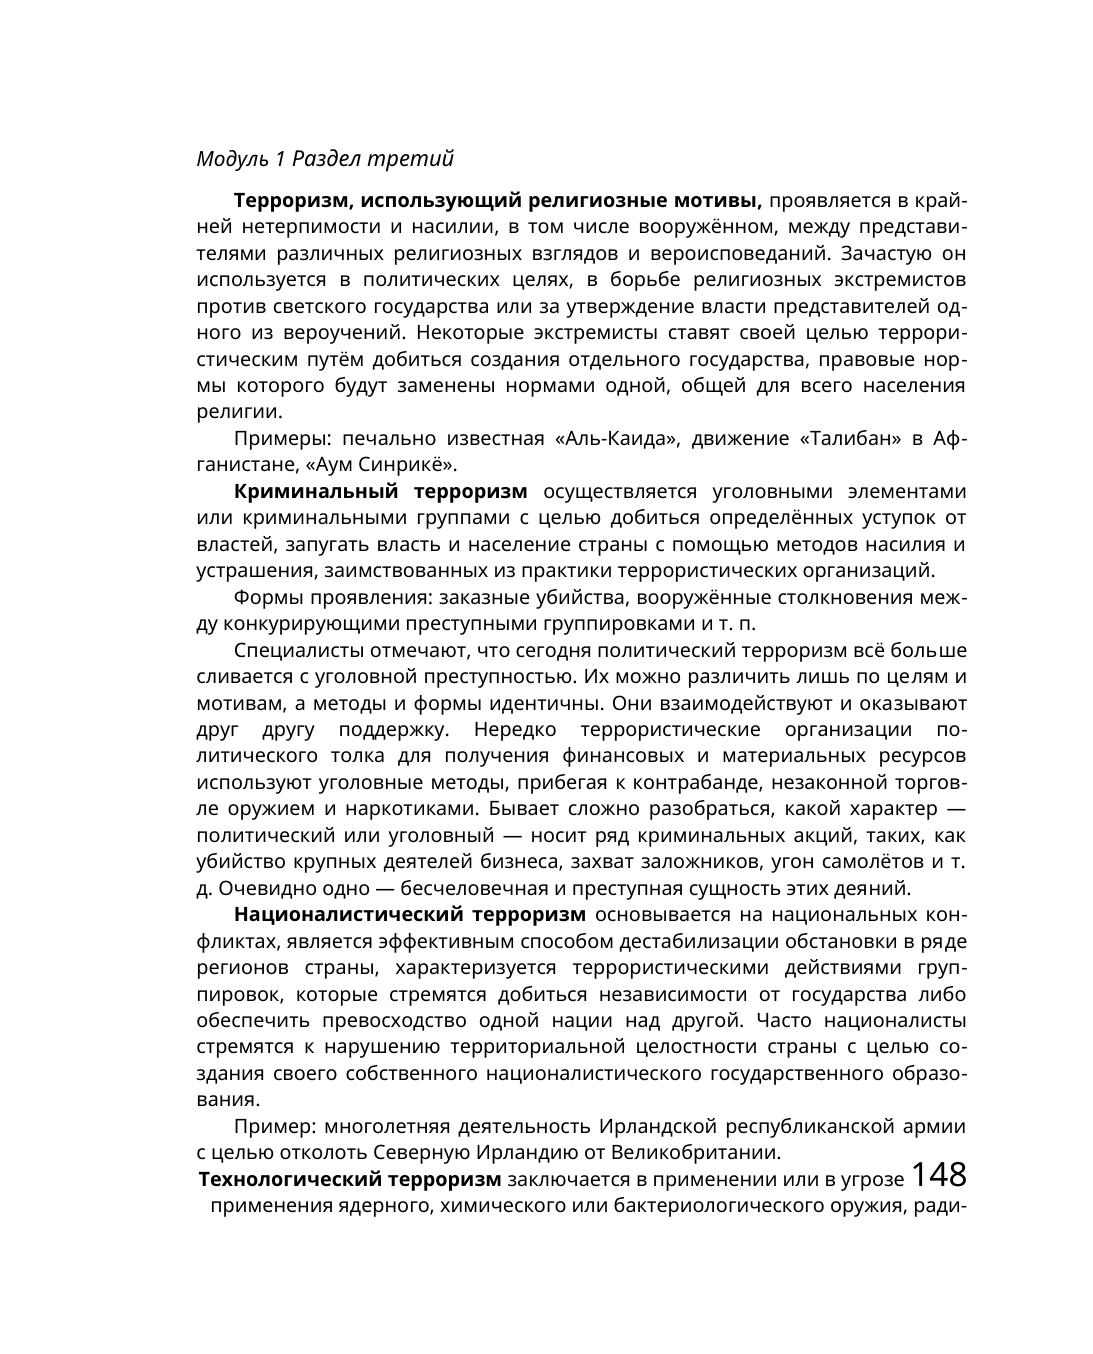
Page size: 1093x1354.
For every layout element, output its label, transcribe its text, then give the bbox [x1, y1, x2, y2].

text Криминальный терроризм осуществляется уголовными элементами или криминальными группами с целью добиться определённых уступок от властей, запугать власть и население страны с помощью методов насилия и устрашения, заимствованных из практики террористических организаций. [196, 477, 967, 583]
text Формы проявления: заказные убийства, вооружённые столкновения между конкурирующими преступными группировками и т. п. [196, 583, 967, 636]
text Специалисты отмечают, что сегодня политический терроризм всё больше сливается с уголовной преступностью. Их можно различить лишь по целям и мотивам, а методы и формы идентичны. Они взаимодействуют и оказывают друг другу поддержку. Нередко террористические организации политического толка для получения финансовых и материальных ресурсов используют уголовные методы, прибегая к контрабанде, незаконной торговле оружием и наркотиками. Бывает сложно разобраться, какой характер — политический или уголовный — носит ряд криминальных акций, таких, как убийство крупных деятелей бизнеса, захват заложников, угон самолётов и т. д. Очевидно одно — бесчеловечная и преступная сущность этих деяний. [196, 636, 967, 901]
text Пример: многолетняя деятельность Ирландской республиканской армии с целью отколоть Северную Ирландию от Великобритании. [196, 1112, 967, 1165]
text Модуль 1 Раздел третий [196, 144, 1013, 172]
text Технологический терроризм заключается в применении или в угрозе 148 применения ядерного, химического или бактериологического оружия, ради- [127, 1165, 967, 1218]
text Примеры: печально известная «Аль-Каида», движение «Талибан» в Афганистане, «Аум Синрикё». [196, 424, 967, 477]
text Националистический терроризм основывается на национальных конфликтах, является эффективным способом дестабилизации обстановки в ряде регионов страны, характеризуется террористическими действиями группировок, которые стремятся добиться независимости от государства либо обеспечить превосходство одной нации над другой. Часто националисты стремятся к нарушению территориальной целостности страны с целью создания своего собственного националистического государственного образования. [196, 901, 967, 1112]
text Терроризм, использующий религиозные мотивы, проявляется в крайней нетерпимости и насилии, в том числе вооружённом, между представителями различных религиозных взглядов и вероисповеданий. Зачастую он используется в политических целях, в борьбе религиозных экстремистов против светского государства или за утверждение власти представителей одного из вероучений. Некоторые экстремисты ставят своей целью террористическим путём добиться создания отдельного государства, правовые нормы которого будут заменены нормами одной, общей для всего населения религии. [196, 186, 967, 424]
